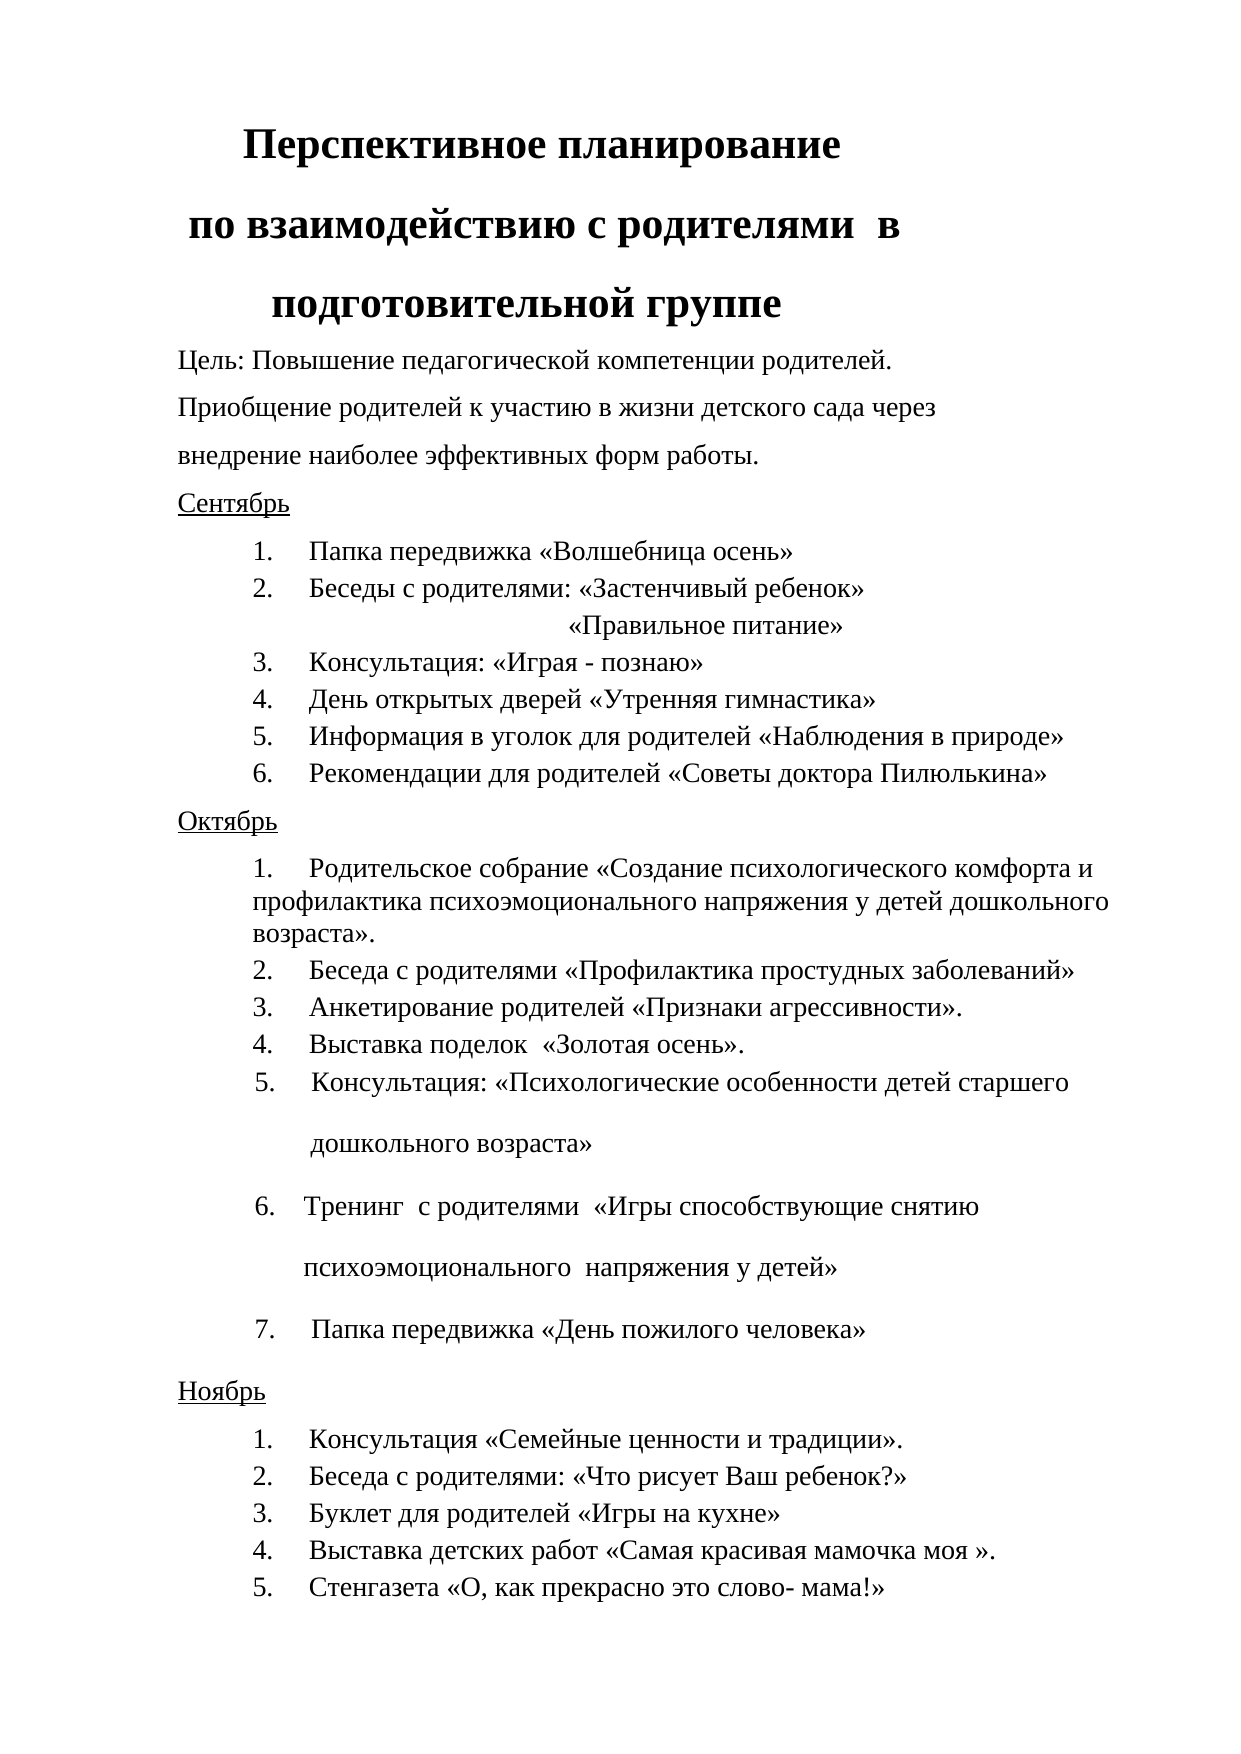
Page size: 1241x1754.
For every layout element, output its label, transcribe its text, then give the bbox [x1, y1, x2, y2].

text 7. Папка передвижка «День пожилого человека» [177, 1312, 1152, 1345]
text внедрение наиболее эффективных форм работы. [177, 438, 1152, 471]
text Сентябрь [177, 486, 1152, 518]
text дошкольного возраста» [177, 1127, 1152, 1159]
text 6. Тренинг с родителями «Игры способствующие снятию [177, 1188, 1152, 1221]
text 5. Информация в уголок для родителей «Наблюдения в природе» [252, 719, 1152, 751]
text психоэмоционального напряжения у детей» [177, 1251, 1152, 1283]
text 2. Беседа с родителями «Профилактика простудных заболеваний» [252, 953, 1152, 986]
text 2. Беседы с родителями: «Застенчивый ребенок» [252, 571, 1152, 603]
text 3. Буклет для родителей «Игры на кухне» [252, 1496, 1152, 1529]
text 5. Стенгазета «О, как прекрасно это слово- мама!» [252, 1571, 1152, 1603]
text 3. Анкетирование родителей «Признаки агрессивности». [252, 990, 1152, 1023]
text Ноябрь [177, 1374, 1152, 1407]
text «Правильное питание» [252, 608, 1152, 640]
text 4. День открытых дверей «Утренняя гимнастика» [252, 682, 1152, 714]
text 4. Выставка поделок «Золотая осень». [252, 1027, 1152, 1060]
text Октябрь [177, 804, 1152, 836]
text Приобщение родителей к участию в жизни детского сада через [177, 390, 1152, 423]
text по взаимодействию с родителями в [177, 198, 1152, 248]
text Перспективное планирование [177, 118, 1152, 168]
text 1. Родительское собрание «Создание психологического комфорта и профилактика психоэмоционального напряжения у детей дошкольного возраста». [252, 851, 1152, 949]
text подготовительной группе [177, 277, 1152, 327]
text 1. Папка передвижка «Волшебница осень» [252, 533, 1152, 566]
text 4. Выставка детских работ «Самая красивая мамочка моя ». [252, 1533, 1152, 1566]
text Цель: Повышение педагогической компетенции родителей. [177, 343, 1152, 375]
text 1. Консультация «Семейные ценности и традиции». [252, 1422, 1152, 1454]
text 5. Консультация: «Психологические особенности детей старшего [177, 1064, 1152, 1097]
text 3. Консультация: «Играя - познаю» [252, 645, 1152, 677]
text 2. Беседа с родителями: «Что рисует Ваш ребенок?» [252, 1459, 1152, 1492]
text 6. Рекомендации для родителей «Советы доктора Пилюлькина» [252, 756, 1152, 788]
